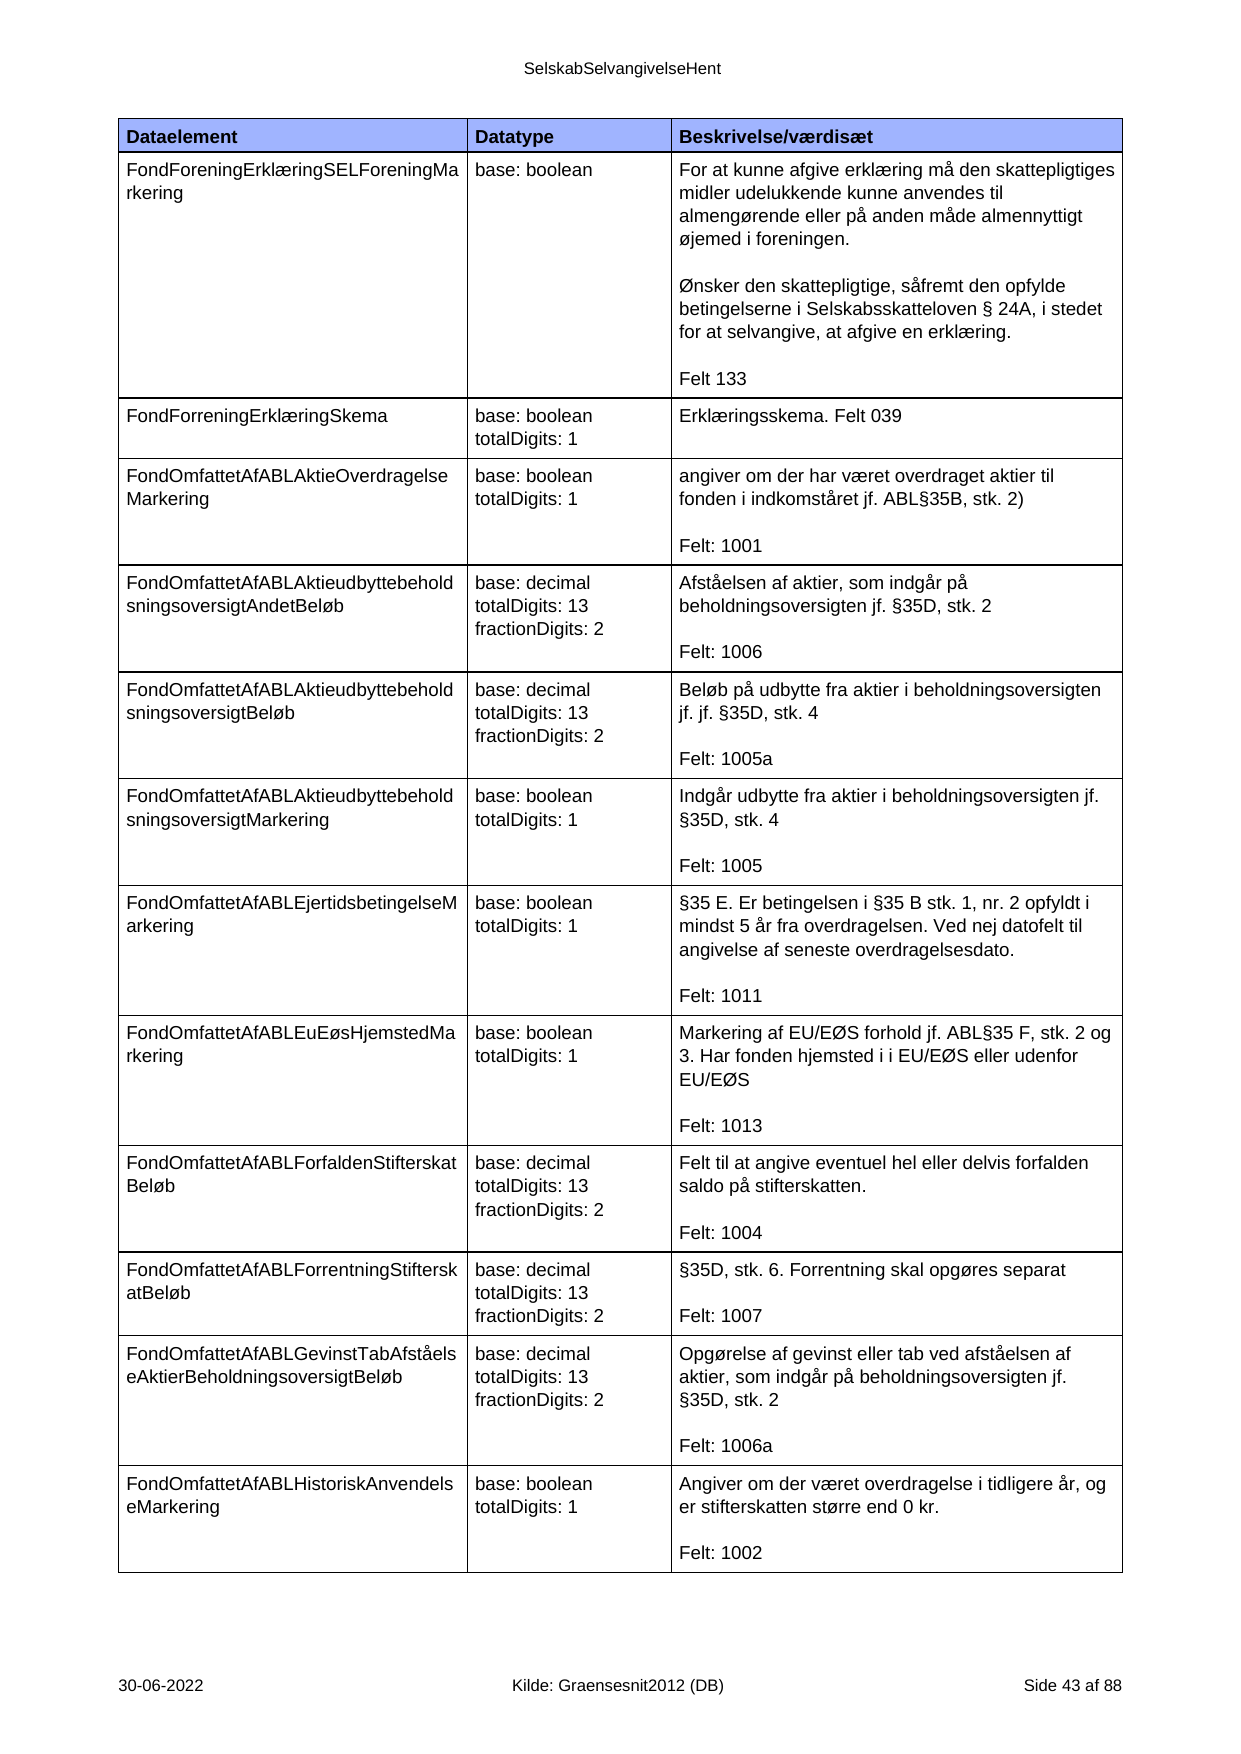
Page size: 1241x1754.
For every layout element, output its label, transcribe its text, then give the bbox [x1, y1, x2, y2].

table_cell base: decimal totalDigits: 13 fractionDigits: 2 [468, 1146, 671, 1251]
table_cell Felt til at angive eventuel hel eller delvis forfalden saldo på stifterskatten. Felt: 1004 [672, 1146, 1122, 1251]
table_cell base: boolean totalDigits: 1 [468, 886, 671, 1014]
table_cell base: decimal totalDigits: 13 fractionDigits: 2 [468, 1253, 671, 1335]
table_cell FondForreningErklæringSkema [119, 399, 467, 457]
table_cell base: boolean totalDigits: 1 [468, 459, 671, 564]
table_cell base: decimal totalDigits: 13 fractionDigits: 2 [468, 1336, 671, 1465]
table_cell §35D, stk. 6. Forrentning skal opgøres separat Felt: 1007 [672, 1253, 1122, 1335]
table_cell Opgørelse af gevinst eller tab ved afståelsen af aktier, som indgår på beholdningsoversigten jf. §35D, stk. 2 Felt: 1006a [672, 1336, 1122, 1465]
table_cell Beløb på udbytte fra aktier i beholdningsoversigten jf. jf. §35D, stk. 4 Felt: 1005a [672, 673, 1122, 778]
table_cell FondOmfattetAfABLGevinstTabAfståelseAktierBeholdningsoversigtBeløb [119, 1336, 467, 1465]
table_cell FondOmfattetAfABLForrentningStifterskatBeløb [119, 1253, 467, 1335]
table_cell FondOmfattetAfABLAktieudbyttebeholdsningsoversigtBeløb [119, 673, 467, 778]
table_cell FondForeningErklæringSELForeningMarkering [119, 153, 467, 397]
table_cell FondOmfattetAfABLAktieudbyttebeholdsningsoversigtAndetBeløb [119, 566, 467, 671]
table_cell FondOmfattetAfABLHistoriskAnvendelseMarkering [119, 1466, 467, 1572]
table_cell §35 E. Er betingelsen i §35 B stk. 1, nr. 2 opfyldt i mindst 5 år fra overdragelsen. Ved nej datofelt til angivelse af seneste overdragelsesdato. Felt: 1011 [672, 886, 1122, 1014]
table_cell Indgår udbytte fra aktier i beholdningsoversigten jf. §35D, stk. 4 Felt: 1005 [672, 779, 1122, 884]
table_cell Markering af EU/EØS forhold jf. ABL§35 F, stk. 2 og 3. Har fonden hjemsted i i EU/EØS eller udenfor EU/EØS Felt: 1013 [672, 1016, 1122, 1144]
table_cell Afståelsen af aktier, som indgår på beholdningsoversigten jf. §35D, stk. 2 Felt: 1006 [672, 566, 1122, 671]
table_cell For at kunne afgive erklæring må den skattepligtiges midler udelukkende kunne anvendes til almengørende eller på anden måde almennyttigt øjemed i foreningen. Ønsker den skattepligtige, såfremt den opfylde betingelserne i Selskabsskatteloven § 24A, i stedet for at selvangive, at afgive en erklæring. Felt 133 [672, 153, 1122, 397]
table_cell base: boolean totalDigits: 1 [468, 1016, 671, 1144]
table_header Beskrivelse/værdisæt [672, 119, 1122, 151]
table_cell Erklæringsskema. Felt 039 [672, 399, 1122, 457]
table_cell base: decimal totalDigits: 13 fractionDigits: 2 [468, 673, 671, 778]
table_cell base: decimal totalDigits: 13 fractionDigits: 2 [468, 566, 671, 671]
table_cell angiver om der har været overdraget aktier til fonden i indkomståret jf. ABL§35B, stk. 2) Felt: 1001 [672, 459, 1122, 564]
table_cell FondOmfattetAfABLAktieOverdragelseMarkering [119, 459, 467, 564]
table_cell base: boolean totalDigits: 1 [468, 399, 671, 457]
table_cell FondOmfattetAfABLAktieudbyttebeholdsningsoversigtMarkering [119, 779, 467, 884]
table_cell base: boolean totalDigits: 1 [468, 779, 671, 884]
table_header Datatype [468, 119, 671, 151]
table_cell FondOmfattetAfABLEuEøsHjemstedMarkering [119, 1016, 467, 1144]
table_cell FondOmfattetAfABLEjertidsbetingelseMarkering [119, 886, 467, 1014]
table_header Dataelement [119, 119, 467, 151]
table_cell Angiver om der været overdragelse i tidligere år, og er stifterskatten større end 0 kr. Felt: 1002 [672, 1466, 1122, 1572]
table_cell base: boolean totalDigits: 1 [468, 1466, 671, 1572]
table_cell base: boolean [468, 153, 671, 397]
table_cell FondOmfattetAfABLForfaldenStifterskatBeløb [119, 1146, 467, 1251]
